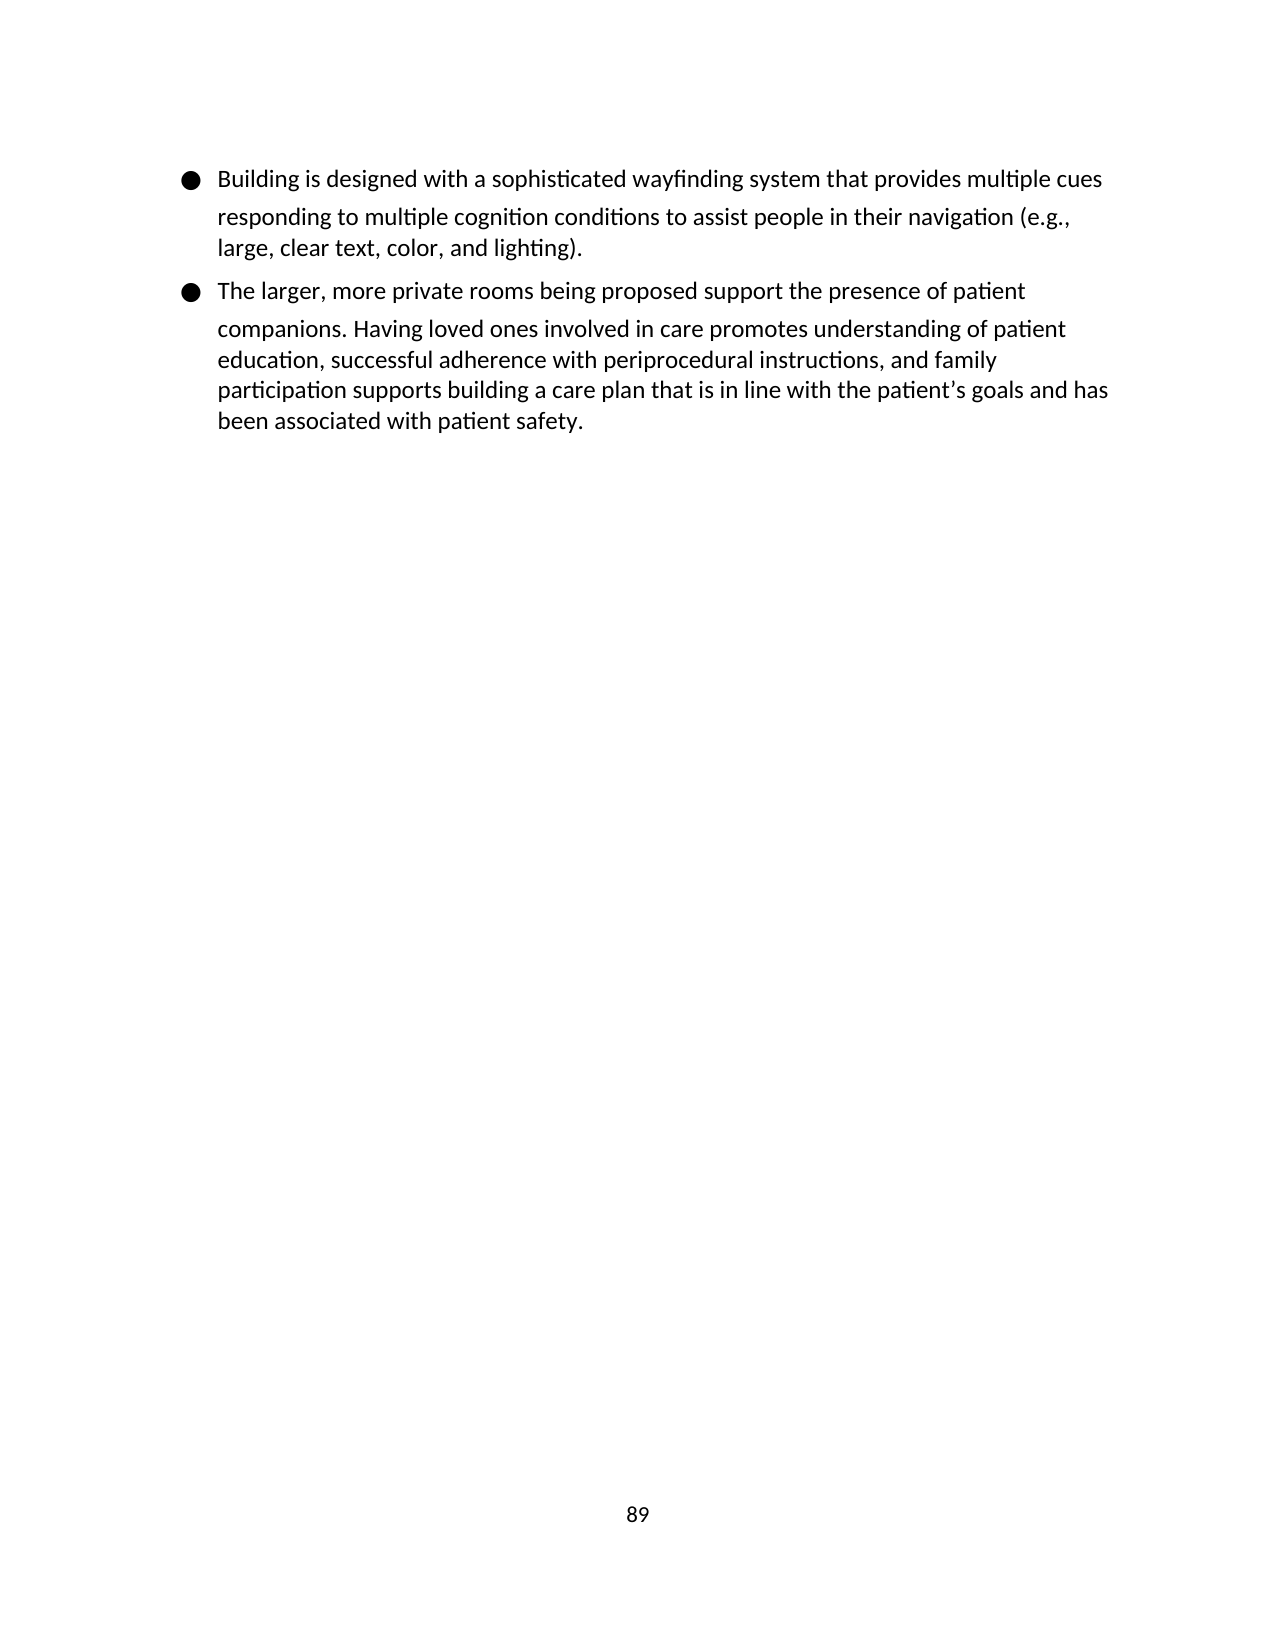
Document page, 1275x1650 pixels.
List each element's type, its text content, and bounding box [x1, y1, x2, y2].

list The larger, more private rooms being proposed support the presence of patient companions. Having loved ones involved in care promotes understanding of patient education, successful adherence with periprocedural instructions, and family participation supports building a care plan that is in line with the patient’s goals and has been associated with patient safety. [180, 262, 1125, 436]
list Building is designed with a sophisticated wayfinding system that provides multiple cues responding to multiple cognition conditions to assist people in their navigation (e.g., large, clear text, color, and lighting). [180, 150, 1125, 262]
